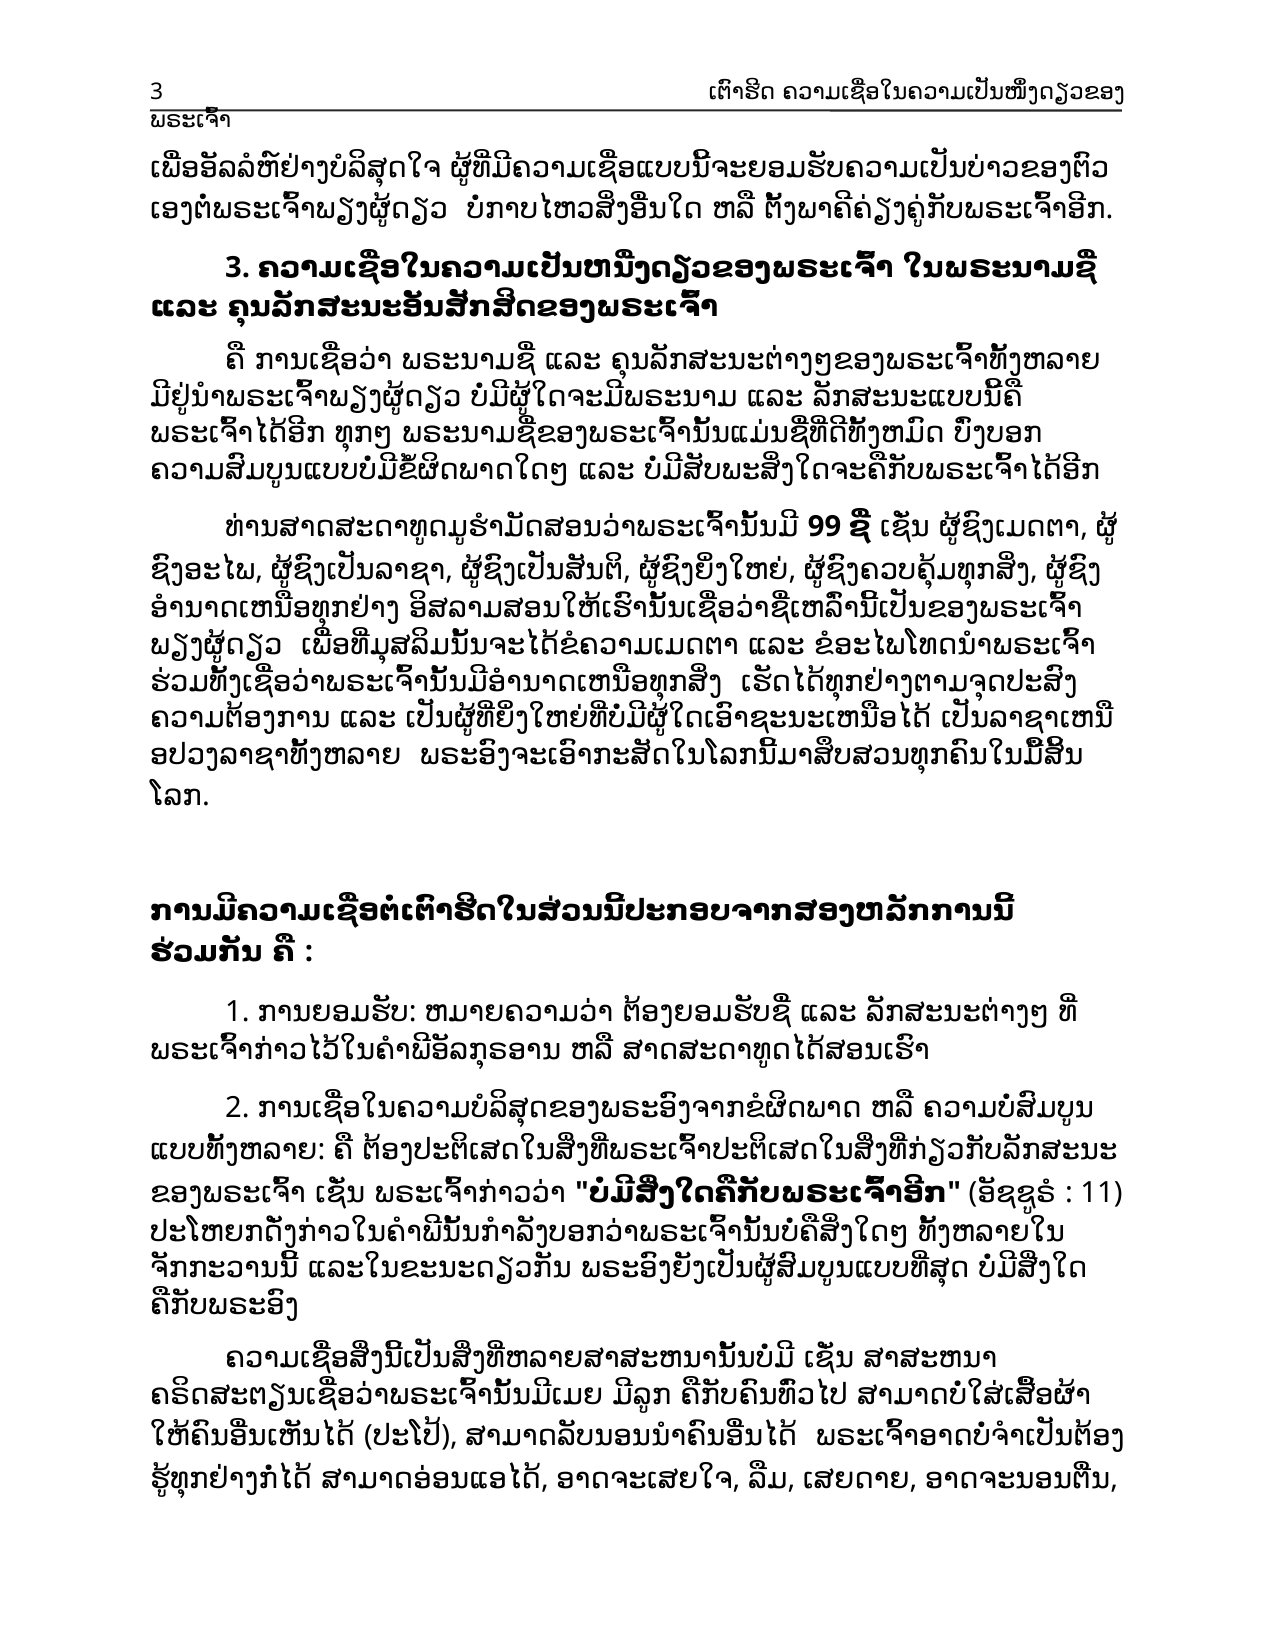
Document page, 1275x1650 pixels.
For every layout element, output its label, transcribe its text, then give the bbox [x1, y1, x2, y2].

text ການມີຄວາມເຊື່ອຕໍ່ເຕົາຮີດໃນສ່ວນນີ້ປະກອບຈາກສອງຫລັກການນີ້ຮ່ວມກັນ ຄື : [150, 893, 1125, 970]
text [150, 150, 1125, 227]
text 3. ຄວາມເຊື່ອໃນຄວາມເປັນຫນື່ງດຽວຂອງພຣະເຈົ້າ ໃນພຣະນາມຊື່ ແລະ ຄຸນລັກສະນະອັນສັກສິດຂອງພຣະເຈົ້າ [150, 247, 1125, 323]
text ຄື ການເຊື່ອວ່າ ພຣະນາມຊື່ ແລະ ຄຸນລັກສະນະຕ່າງໆຂອງພຣະເຈົ້າທັ້ງຫລາຍມີຢູ່ນຳພຣະເຈົ້າພຽງຜູ້ດຽວ ບໍ່ມີຜູ້ໃດຈະມີພຣະນາມ ແລະ ລັກສະນະແບບນີ້ຄືພຣະເຈົ້າໄດ້ອີກ ທຸກໆ ພຣະນາມຊື່ຂອງພຣະເຈົ້ານັ້ນແມ່ນຊື່ທີ່ດີທັ້ງຫມົດ ບົ່ງບອກຄວາມສົມບູນແບບບໍ່ມີຂໍ້ຜິດພາດໃດໆ ແລະ ບໍ່ມີສັບພະສິ່ງໃດຈະຄືກັບພຣະເຈົ້າໄດ້ອີກ [150, 342, 1125, 486]
text 2. ການເຊື່ອໃນຄວາມບໍລິສຸດຂອງພຣະອົງຈາກຂໍຜິດພາດ ຫລື ຄວາມບໍ່ສົມບູນແບບທັ້ງຫລາຍ: ຄື ຕ້ອງປະຕິເສດໃນສິ່ງທີ່ພຣະເຈົ້າປະຕິເສດໃນສິ່ງທີ່ກ່ຽວກັບລັກສະນະຂອງພຣະເຈົ້າ ເຊັ່ນ ພຣະເຈົ້າກ່າວວ່າ "ບໍ່ມີສິ່ງໃດຄືກັບພຣະເຈົ້າອີກ" (ອັຊຊູຣໍ : 11) ປະໂຫຍກດັ່ງກ່າວໃນຄຳພີນັ້ນກຳລັງບອກວ່າພຣະເຈົ້ານັ້ນບໍ່ຄືສິ່ງໃດໆ ທັ້ງຫລາຍໃນຈັກກະວານນີ້ ແລະໃນຂະນະດຽວກັນ ພຣະອົງຍັງເປັນຜູ້ສົມບູນແບບທີ່ສຸດ ບໍ່ມີສີ່ງໃດຄືກັບພຣະອົງ [150, 1086, 1125, 1321]
text ທ່ານສາດສະດາທູດມູຮຳມັດສອນວ່າພຣະເຈົ້ານັ້ນມີ 99 ຊື່ ເຊັ່ນ ຜູ້ຊົງເມດຕາ, ຜູ້ຊົງອະໄພ, ຜູ້ຊົງເປັນລາຊາ, ຜູ້ຊົງເປັນສັນຕິ, ຜູ້ຊົງຍິ່ງໃຫຍ່, ຜູ້ຊົງຄວບຄຸ້ມທຸກສິ່ງ, ຜູ້ຊົງອຳນາດເຫນືອທຸກຢ່າງ ອິສລາມສອນໃຫ້ເຮົານັ້ນເຊື່ອວ່າຊື່ເຫລົ່ານີ້ເປັນຂອງພຣະເຈົ້າພຽງຜູ້ດຽວ ເພື່ອທີ່ມຸສລິມນັ້ນຈະໄດ້ຂໍຄວາມເມດຕາ ແລະ ຂໍອະໄພໂທດນຳພຣະເຈົ້າ ຮ່ວມທັ້ງເຊື່ອວ່າພຣະເຈົ້ານັ້ນມີອຳນາດເຫນືອທຸກສິ່ງ ເຮັດໄດ້ທຸກຢ່າງຕາມຈຸດປະສົງຄວາມຕ້ອງການ ແລະ ເປັນຜູ້ທີ່ຍິ່ງໃຫຍ່ທີ່ບໍ່ມີຜູ້ໃດເອົາຊະນະເຫນືອໄດ້ ເປັນລາຊາເຫນືອປວງລາຊາທັ້ງຫລາຍ ພຣະອົງຈະເອົາກະສັດໃນໂລກນີ້ມາສຶບສວນທຸກຄົນໃນມື້ສິ້ນໂລກ. [150, 506, 1125, 814]
text 1. ການຍອມຮັບ: ຫມາຍຄວາມວ່າ ຕ້ອງຍອມຮັບຊື່ ແລະ ລັກສະນະຕ່າງໆ ທີ່ພຣະເຈົ້າກ່າວໄວ້ໃນຄຳພີອັລກຸຣອານ ຫລື ສາດສະດາທູດໄດ້ສອນເຮົາ [150, 990, 1125, 1066]
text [150, 1341, 1125, 1497]
